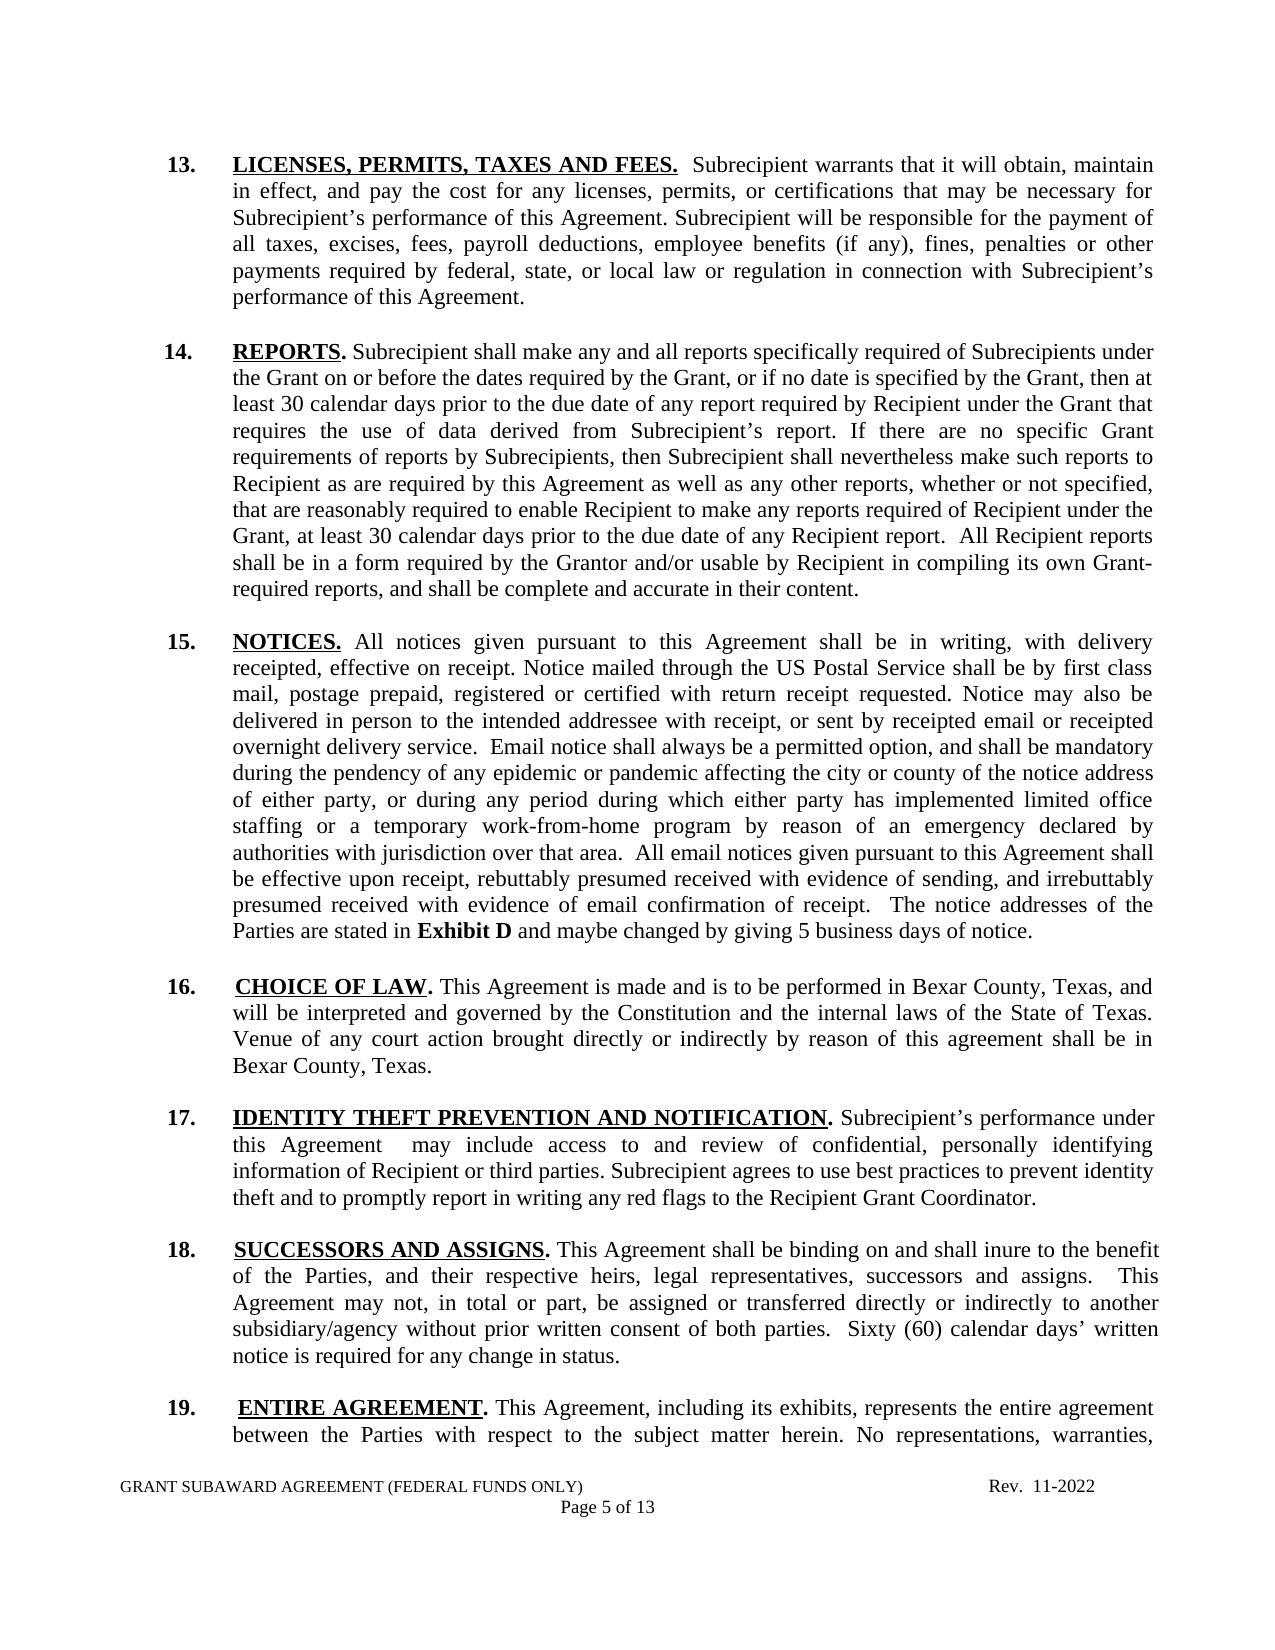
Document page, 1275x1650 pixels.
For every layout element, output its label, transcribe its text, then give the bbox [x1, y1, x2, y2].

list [167, 1394, 1155, 1447]
list 15. NOTICES. All notices given pursuant to this Agreement shall be in writing, with delivery receipted, effective on receipt. Notice mailed through the US Postal Service shall be by first class mail, postage prepaid, registered or certified with return receipt requested. Notice may also be delivered in person to the intended addressee with receipt, or sent by receipted email or receipted overnight delivery service. Email notice shall always be a permitted option, and shall be mandatory during the pendency of any epidemic or pandemic affecting the city or county of the notice address of either party, or during any period during which either party has implemented limited office staffing or a temporary work-from-home program by reason of an emergency declared by authorities with jurisdiction over that area. All email notices given pursuant to this Agreement shall be effective upon receipt, rebuttably presumed received with evidence of sending, and irrebuttably presumed received with evidence of email confirmation of receipt. The notice addresses of the Parties are stated in Exhibit D and maybe changed by giving 5 business days of notice. [167, 628, 1155, 944]
list 18. SUCCESSORS AND ASSIGNS. This Agreement shall be binding on and shall inure to the benefit of the Parties, and their respective heirs, legal representatives, successors and assigns. This Agreement may not, in total or part, be assigned or transferred directly or indirectly to another subsidiary/agency without prior written consent of both parties. Sixty (60) calendar days’ written notice is required for any change in status. [167, 1236, 1161, 1368]
list 16. CHOICE OF LAW. This Agreement is made and is to be performed in Bexar County, Texas, and will be interpreted and governed by the Constitution and the internal laws of the State of Texas. Venue of any court action brought directly or indirectly by reason of this agreement shall be in Bexar County, Texas. [167, 973, 1155, 1078]
list 14. REPORTS. Subrecipient shall make any and all reports specifically required of Subrecipients under the Grant on or before the dates required by the Grant, or if no date is specified by the Grant, then at least 30 calendar days prior to the due date of any report required by Recipient under the Grant that requires the use of data derived from Subrecipient’s report. If there are no specific Grant requirements of reports by Subrecipients, then Subrecipient shall nevertheless make such reports to Recipient as are required by this Agreement as well as any other reports, whether or not specified, that are reasonably required to enable Recipient to make any reports required of Recipient under the Grant, at least 30 calendar days prior to the due date of any Recipient report. All Recipient reports shall be in a form required by the Grantor and/or usable by Recipient in compiling its own Grant-required reports, and shall be complete and accurate in their content. [164, 338, 1155, 601]
text 17. IDENTITY THEFT PREVENTION AND NOTIFICATION. Subrecipient’s performance under this Agreement may include access to and review of confidential, personally identifying information of Recipient or third parties. Subrecipient agrees to use best practices to prevent identity theft and to promptly report in writing any red flags to the Recipient Grant Coordinator. [167, 1104, 1155, 1210]
list 13. LICENSES, PERMITS, TAXES AND FEES. Subrecipient warrants that it will obtain, maintain in effect, and pay the cost for any licenses, permits, or certifications that may be necessary for Subrecipient’s performance of this Agreement. Subrecipient will be responsible for the payment of all taxes, excises, fees, payroll deductions, employee benefits (if any), fines, penalties or other payments required by federal, state, or local law or regulation in connection with Subrecipient’s performance of this Agreement. [167, 151, 1155, 309]
